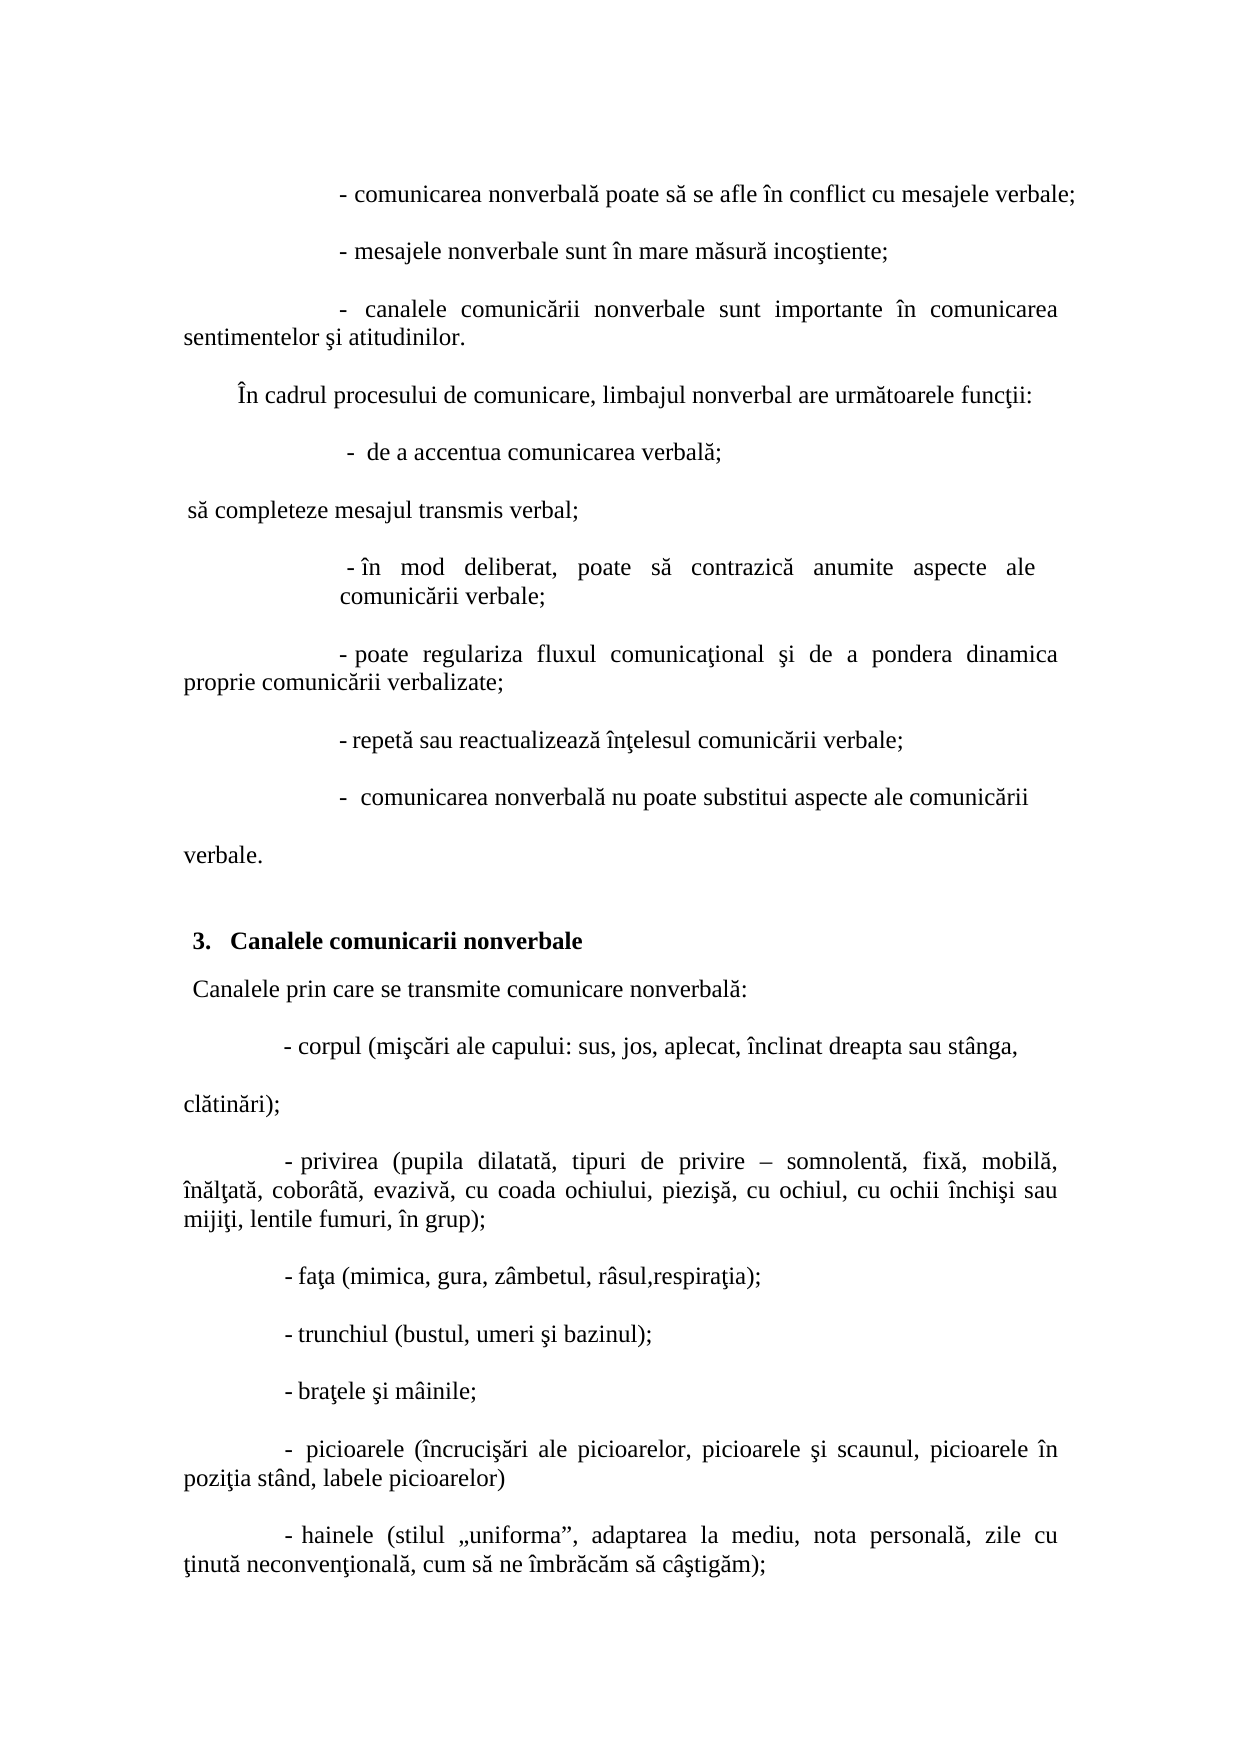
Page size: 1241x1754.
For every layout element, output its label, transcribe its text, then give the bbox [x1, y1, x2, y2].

list picioarele (încrucişări ale picioarelor, picioarele şi scaunul, picioarele în poziţia stând, labele picioarelor) [183, 1434, 1058, 1491]
list trunchiul (bustul, umeri şi bazinul); [284, 1319, 1090, 1348]
list în mod deliberat, poate să contrazică anumite aspecte ale comunicării verbale; [339, 552, 1036, 610]
list faţa (mimica, gura, zâmbetul, râsul,respiraţia); [284, 1261, 1090, 1290]
list braţele şi mâinile; [284, 1376, 1090, 1405]
list repetă sau reactualizează înţelesul comunicării verbale; [339, 725, 1090, 754]
list privirea (pupila dilatată, tipuri de privire – somnolentă, fixă, mobilă, înălţată, coborâtă, evazivă, cu coada ochiului, piezişă, cu ochiul, cu ochii închişi sau mijiţi, lentile fumuri, în grup); [183, 1146, 1058, 1233]
text - corpul (mişcări ale capului: sus, jos, aplecat, înclinat dreapta sau stânga, [283, 1031, 1090, 1060]
list canalele comunicării nonverbale sunt importante în comunicarea sentimentelor şi atitudinilor. [183, 294, 1058, 351]
text verbale. [183, 840, 1090, 869]
list comunicarea nonverbală nu poate substitui aspecte ale comunicării [339, 782, 1090, 811]
list hainele (stilul „uniforma”, adaptarea la mediu, nota personală, zile cu ţinută neconvenţională, cum să ne îmbrăcăm să câştigăm); [183, 1520, 1058, 1578]
list de a accentua comunicarea verbală; [346, 437, 1090, 466]
list comunicarea nonverbală poate să se afle în conflict cu mesajele verbale; [339, 179, 1090, 207]
text să completeze mesajul transmis verbal; [187, 495, 1090, 524]
list poate regulariza fluxul comunicaţional şi de a pondera dinamica proprie comunicării verbalizate; [183, 639, 1058, 696]
list mesajele nonverbale sunt în mare măsură incoştiente; [339, 236, 1090, 265]
text clătinări); [183, 1089, 1090, 1118]
list Canalele comunicarii nonverbale [192, 926, 1090, 955]
text În cadrul procesului de comunicare, limbajul nonverbal are următoarele funcţii: [237, 380, 1090, 409]
text Canalele prin care se transmite comunicare nonverbală: [192, 974, 1090, 1003]
